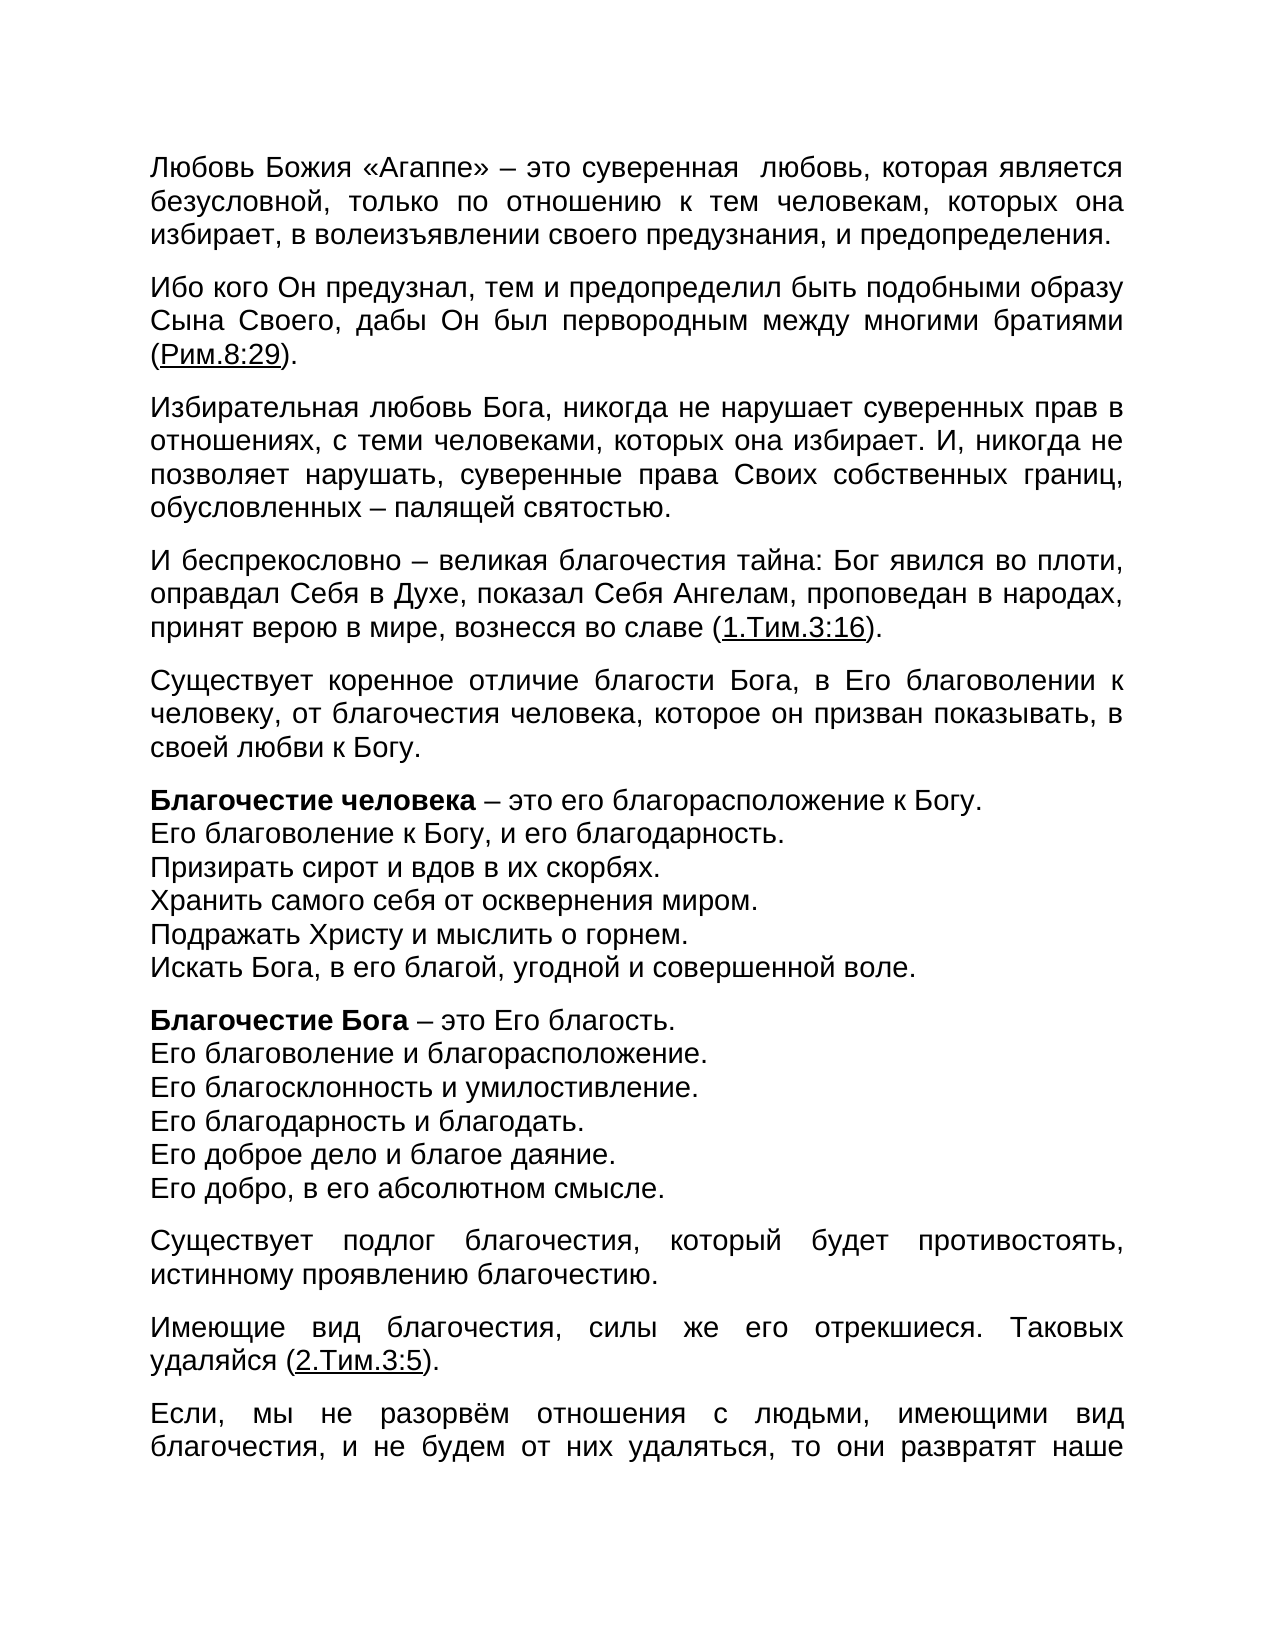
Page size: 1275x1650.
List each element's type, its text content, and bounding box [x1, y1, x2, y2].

text Его благосклонность и умилостивление. [150, 1070, 1125, 1103]
text Искать Бога, в его благой, угодной и совершенной воле. [150, 950, 1125, 984]
text Имеющие вид благочестия, силы же его отрекшиеся. Таковых удаляйся (2.Тим.3:5). [150, 1309, 1125, 1377]
text Хранить самого себя от осквернения миром. [150, 883, 1125, 917]
text Избирательная любовь Бога, никогда не нарушает суверенных прав в отношениях, с теми человеками, которых она избирает. И, никогда не позволяет нарушать, суверенные права Своих собственных границ, обусловленных – палящей святостью. [150, 389, 1125, 524]
text Призирать сирот и вдов в их скорбях. [150, 849, 1125, 883]
text Подражать Христу и мыслить о горнем. [150, 917, 1125, 950]
text Его добро, в его абсолютном смысле. [150, 1171, 1125, 1204]
text Его благодарность и благодать. [150, 1103, 1125, 1137]
text И беспрекословно – великая благочестия тайна: Бог явился во плоти, оправдал Себя в Духе, показал Себя Ангелам, проповедан в народах, принят верою в мире, вознесся во славе (1.Тим.3:16). [150, 543, 1125, 643]
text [150, 1396, 1125, 1463]
text Существует коренное отличие благости Бога, в Его благоволении к человеку, от благочестия человека, которое он призван показывать, в своей любви к Богу. [150, 663, 1125, 763]
text Благочестие человека – это его благорасположение к Богу. [150, 782, 1125, 816]
text Существует подлог благочестия, который будет противостоять, истинному проявлению благочестию. [150, 1223, 1125, 1290]
text Любовь Божия «Агаппе» – это суверенная любовь, которая является безусловной, только по отношению к тем человекам, которых она избирает, в волеизъявлении своего предузнания, и предопределения. [150, 150, 1125, 251]
text Его благоволение к Богу, и его благодарность. [150, 816, 1125, 849]
text Его благоволение и благорасположение. [150, 1036, 1125, 1070]
text Его доброе дело и благое даяние. [150, 1137, 1125, 1171]
text Ибо кого Он предузнал, тем и предопределил быть подобными образу Сына Своего, дабы Он был первородным между многими братиями (Рим.8:29). [150, 270, 1125, 370]
text Благочестие Бога – это Его благость. [150, 1003, 1125, 1036]
